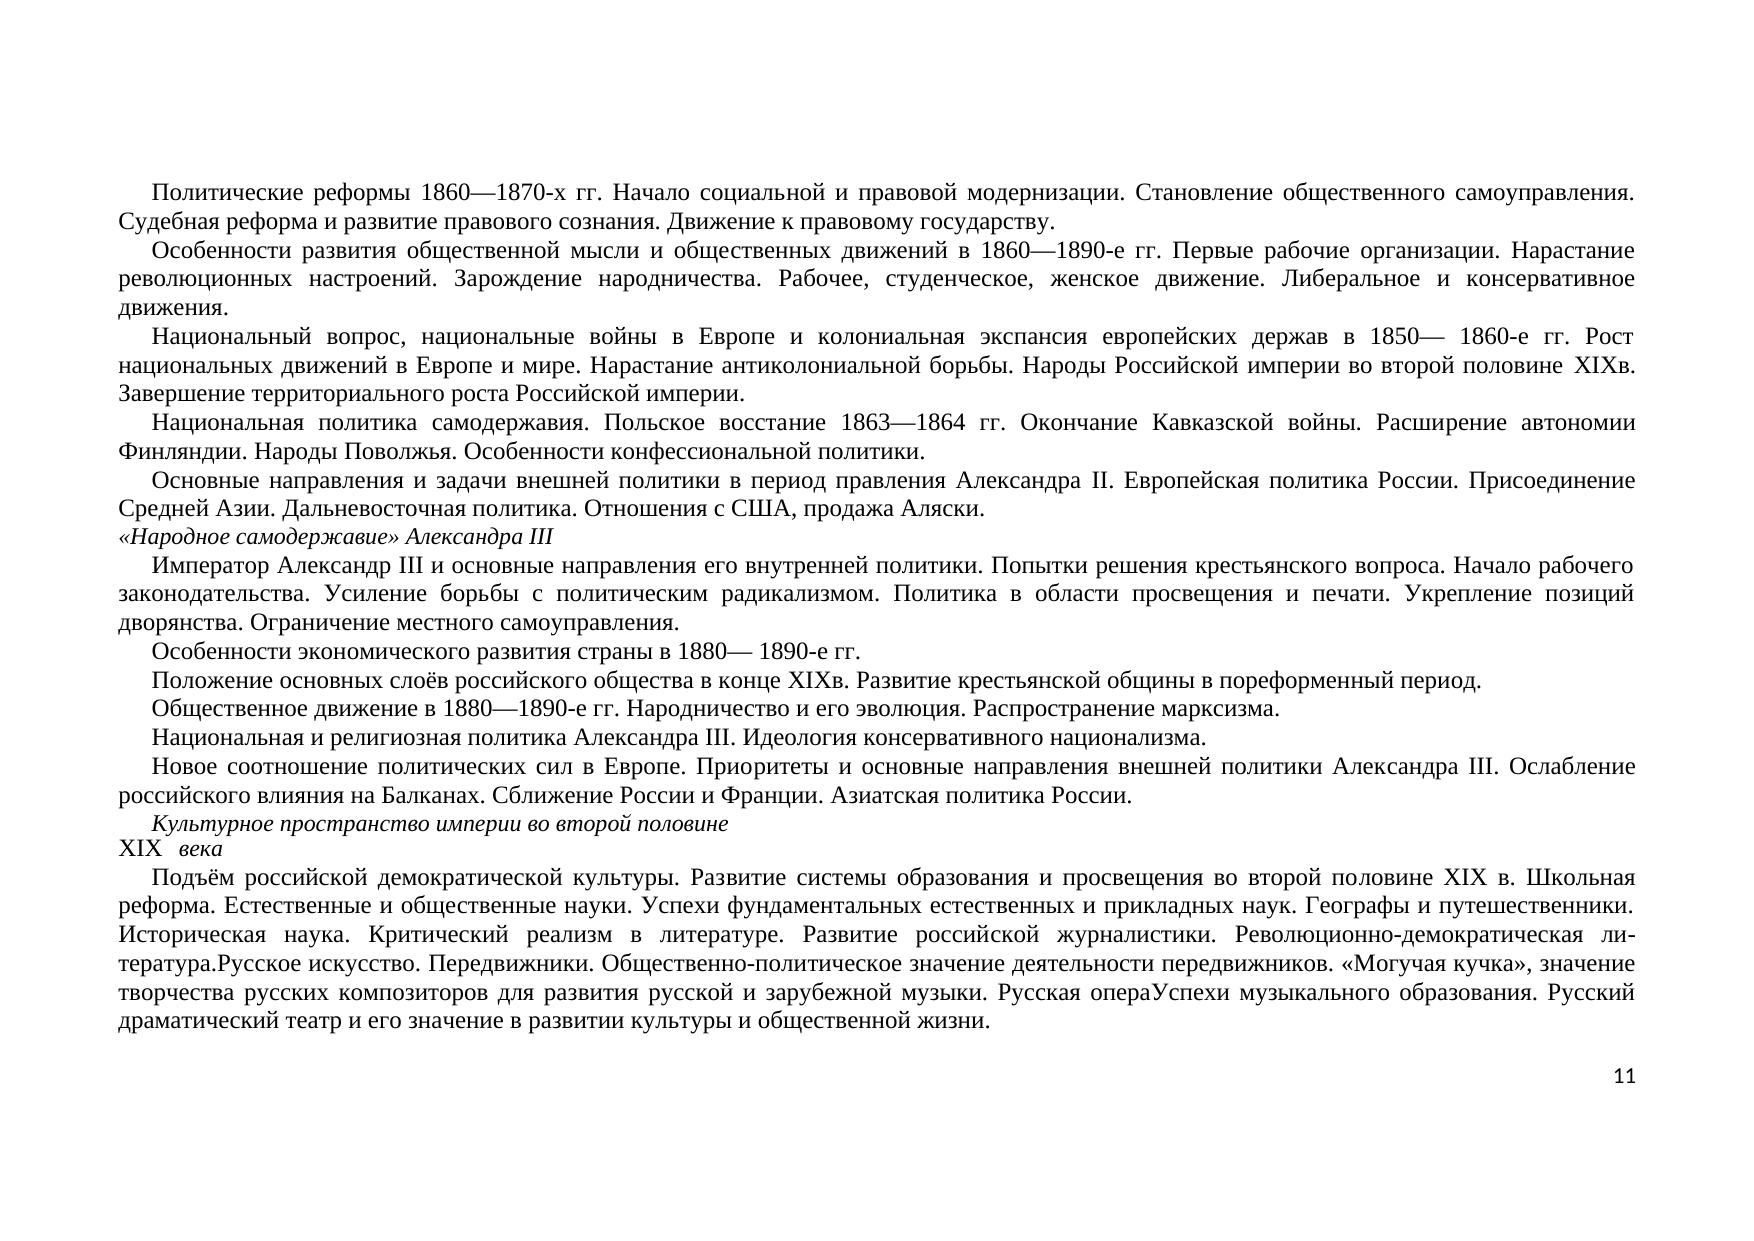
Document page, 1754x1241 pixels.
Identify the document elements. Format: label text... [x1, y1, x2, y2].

text Основные направления и задачи внешней политики в период правления Александра II. Европейская политика России. Присоединение Средней Азии. Дальневосточная политика. Отношения с США, продажа Аляски. [118, 465, 1636, 522]
list века [118, 836, 1636, 862]
text Положение основных слоёв российского общества в конце XIXв. Развитие крестьянской общины в пореформенный период. [118, 665, 1636, 693]
text Новое соотношение политических сил в Европе. Приоритеты и основные направления внешней политики Александра III. Ослабление российского влияния на Балканах. Сближение России и Франции. Азиатская политика России. [118, 751, 1636, 808]
text Политические реформы 1860—1870-х гг. Начало социальной и правовой модернизации. Становление общественного самоуправления. Судебная реформа и развитие правового сознания. Движение к правовому государству. [118, 177, 1636, 235]
text Общественное движение в 1880—1890-е гг. Народничество и его эволюция. Распространение марксизма. [118, 693, 1636, 722]
text Национальная политика самодержавия. Польское восстание 1863—1864 гг. Окончание Кавказской войны. Расширение автономии Финляндии. Народы Поволжья. Особенности конфессиональной политики. [118, 407, 1636, 465]
text Культурное пространство империи во второй половине [118, 808, 1636, 836]
text Особенности развития общественной мысли и общественных движений в 1860—1890-е гг. Первые рабочие организации. Нарастание революционных настроений. Зарождение народничества. Рабочее, студенческое, женское движение. Либеральное и консервативное движения. [118, 235, 1636, 321]
text Император Александр III и основные направления его внутренней политики. Попытки решения крестьянского вопроса. Начало рабочего законодательства. Усиление борьбы с политическим радикализмом. Политика в области просвещения и печати. Укрепление позиций дворянства. Ограничение местного самоуправления. [118, 550, 1636, 636]
text Особенности экономического развития страны в 1880— 1890-е гг. [118, 636, 1636, 665]
text Национальный вопрос, национальные войны в Европе и колониальная экспансия европейских держав в 1850— 1860-е гг. Рост национальных движений в Европе и мире. Нарастание антиколониальной борьбы. Народы Российской империи во второй половине XIXв. Завершение территориального роста Российской империи. [118, 321, 1636, 407]
text Национальная и религиозная политика Александра III. Идеология консервативного национализма. [118, 722, 1636, 751]
text «Народное самодержавие» Александра III [118, 522, 1636, 550]
text Подъём российской демократической культуры. Развитие системы образования и просвещения во второй половине XIX в. Школьная реформа. Естественные и общественные науки. Успехи фундаментальных естественных и прикладных наук. Географы и путешественники. Историческая наука. Критический реализм в литературе. Развитие российской журналистики. Революционно-демократическая литература.Русское искусство. Передвижники. Общественно-политическое значение деятельности передвижников. «Могучая кучка», значение творчества русских композиторов для развития русской и зарубежной музыки. Русская операУспехи музыкального образования. Русский драматический театр и его значение в развитии культуры и общественной жизни. [118, 862, 1636, 1034]
